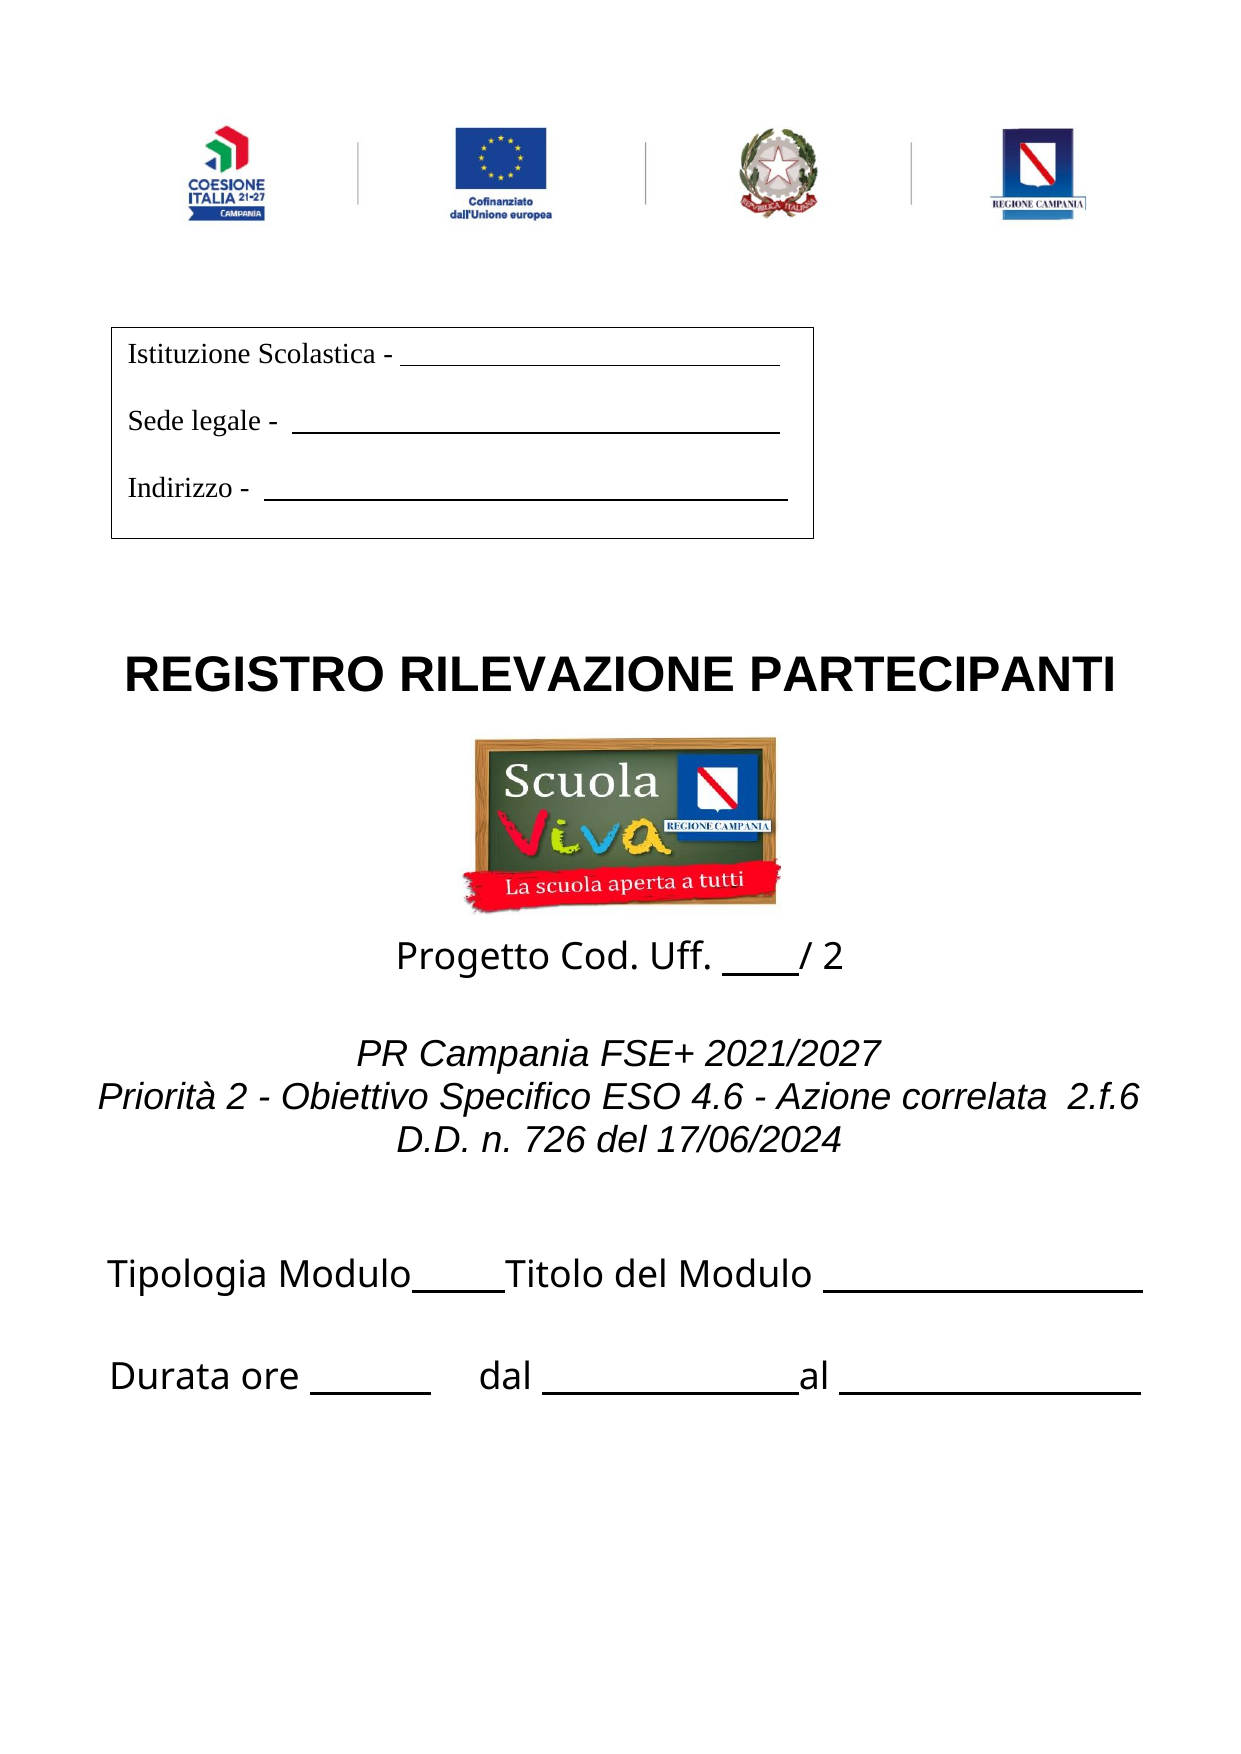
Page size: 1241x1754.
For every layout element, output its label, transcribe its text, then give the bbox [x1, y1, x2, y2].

subtitle Tipologia Modulo Titolo del Modulo [88, 1247, 1161, 1298]
text PR Campania FSE+ 2021/2027 [88, 1032, 1152, 1075]
picture [180, 117, 1087, 229]
title REGISTRO RILEVAZIONE PARTECIPANTI [88, 644, 1152, 702]
picture [457, 734, 782, 916]
subtitle Progetto Cod. Uff. / 2 [88, 746, 1152, 981]
text D.D. n. 726 del 17/06/2024 [396, 1118, 1166, 1161]
text Priorità 2 - Obiettivo Specifico ESO 4.6 - Azione correlata 2.f.6 [88, 1075, 1152, 1118]
text Durata ore dal al [109, 1349, 1166, 1400]
